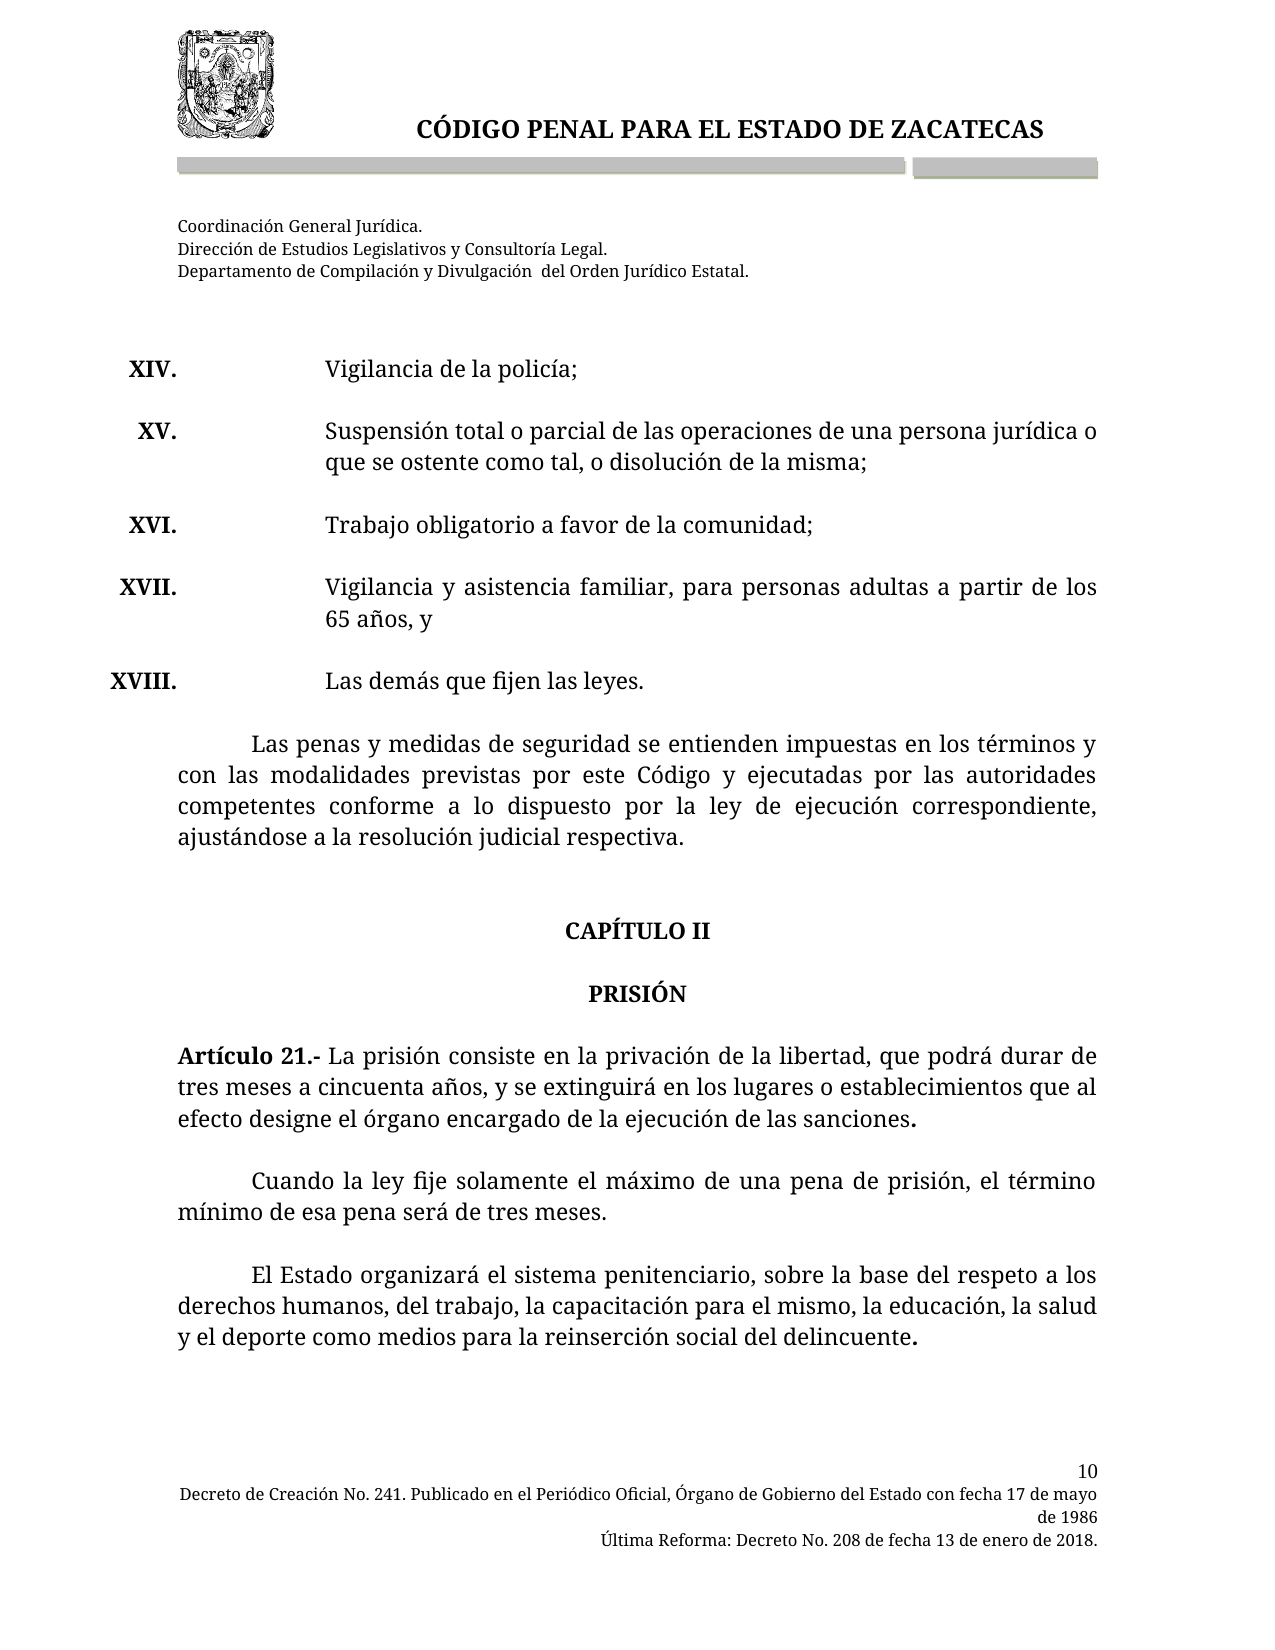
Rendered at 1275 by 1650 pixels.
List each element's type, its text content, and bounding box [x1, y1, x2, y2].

text Las penas y medidas de seguridad se entienden impuestas en los términos y con las modalidades previstas por este Código y ejecutadas por las autoridades competentes conforme a lo dispuesto por la ley de ejecución correspondiente, ajustándose a la resolución judicial respectiva. [177, 728, 1098, 853]
list Suspensión total o parcial de las operaciones de una persona jurídica o que se ostente como tal, o disolución de la misma; [177, 415, 1098, 478]
picture [177, 29, 274, 139]
text El Estado organizará el sistema penitenciario, sobre la base del respeto a los derechos humanos, del trabajo, la capacitación para el mismo, la educación, la salud y el deporte como medios para la reinserción social del delincuente. [177, 1259, 1098, 1353]
list Trabajo obligatorio a favor de la comunidad; [177, 509, 1098, 540]
text Cuando la ley fije solamente el máximo de una pena de prisión, el término mínimo de esa pena será de tres meses. [177, 1165, 1098, 1228]
text Artículo 21.- La prisión consiste en la privación de la libertad, que podrá durar de tres meses a cincuenta años, y se extinguirá en los lugares o establecimientos que al efecto designe el órgano encargado de la ejecución de las sanciones. [177, 1040, 1098, 1134]
list Vigilancia y asistencia familiar, para personas adultas a partir de los 65 años, y [177, 571, 1098, 634]
text CAPÍTULO II [177, 915, 1098, 946]
list Vigilancia de la policía; [177, 353, 1098, 384]
text PRISIÓN [177, 978, 1098, 1009]
list Las demás que fijen las leyes. [177, 665, 1098, 696]
